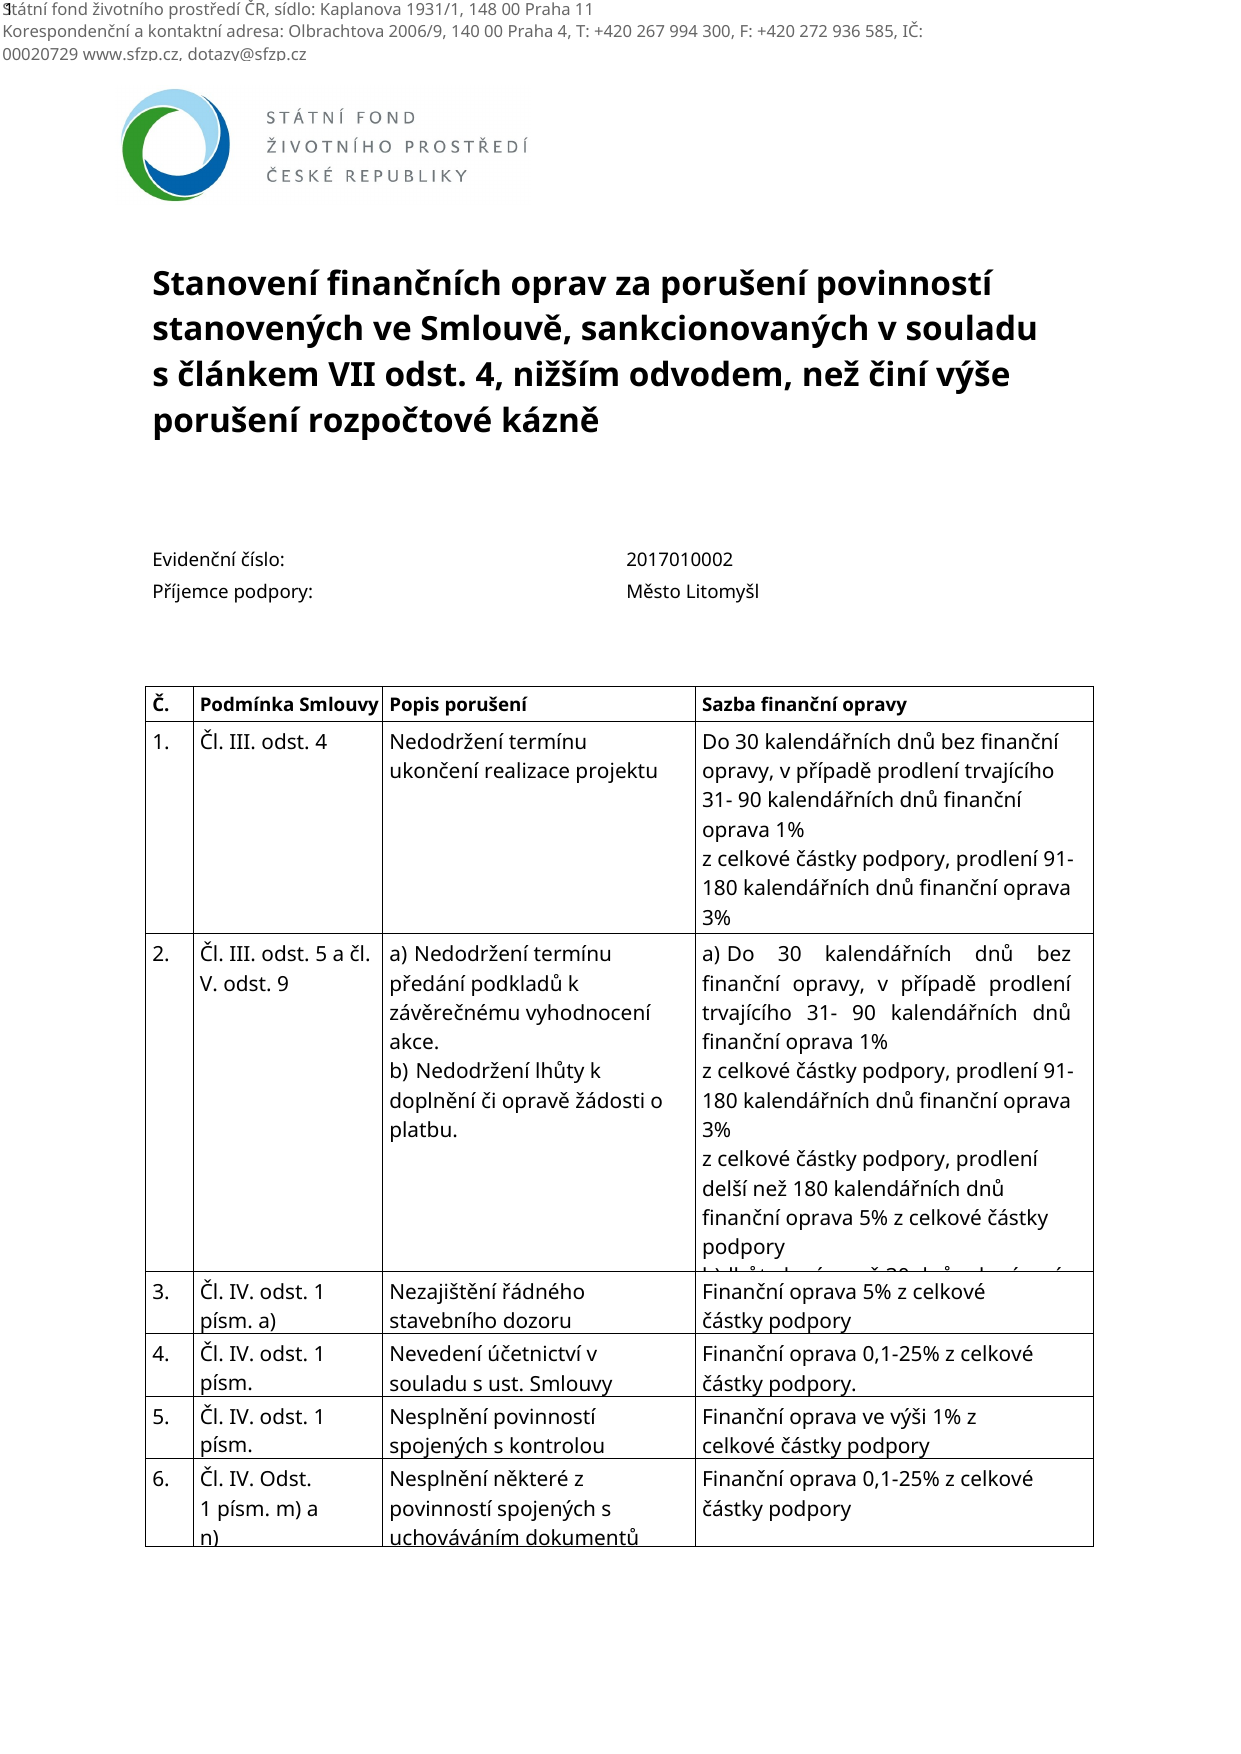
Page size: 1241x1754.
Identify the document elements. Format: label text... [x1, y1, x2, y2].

table_cell Nezajištění řádného stavebního dozoru [383, 1272, 695, 1333]
table_header Č. [146, 687, 193, 721]
table_cell 4. [146, 1334, 193, 1396]
text Příjemce podpory: Město Litomyšl [152, 579, 1151, 604]
table_cell Finanční oprava 5% z celkové částky podpory [696, 1272, 1093, 1333]
table_cell Čl. IV. Odst. 1 písm. m) a n) [194, 1459, 382, 1546]
table_cell Čl. III. odst. 4 [194, 722, 382, 933]
table_header Sazba finanční opravy [696, 687, 1093, 721]
table_cell 6. [146, 1459, 193, 1546]
table_cell Nesplnění povinností spojených s kontrolou [383, 1397, 695, 1458]
table_cell Nesplnění některé z povinností spojených s uchováváním dokumentů [383, 1459, 695, 1546]
table_cell Čl. III. odst. 5 a čl. V. odst. 9 [194, 934, 382, 1271]
table_cell Do 30 kalendářních dnů bez finanční opravy, v případě prodlení trvajícího 31- 90 kalendářních dnů finanční oprava 1% z celkové částky podpory, prodlení 91-180 kalendářních dnů finanční oprava 3% z celkové částky podpory, prodlení delší než 180 kalendářních dnů finanční oprava 5% z celkové částky podpory lhůta k nápravě 30 dnů od vrácení žádosti k doplnění/opravě, tj. bez finanční opravy; poté finanční oprava ve výši 0,25% z celkové částky podpory za každých započatých 30 kalendářních dnů [696, 934, 1093, 1271]
table_cell 2. [146, 934, 193, 1271]
table_cell Finanční oprava ve výši 1% z celkové částky podpory [696, 1397, 1093, 1458]
table_cell 3. [146, 1272, 193, 1333]
table_cell Do 30 kalendářních dnů bez finanční opravy, v případě prodlení trvajícího 31- 90 kalendářních dnů finanční oprava 1% z celkové částky podpory, prodlení 91-180 kalendářních dnů finanční oprava 3% z celkové částky podpory, prodlení delší než 180 kalendářních dnů finanční oprava 5% z celkové částky podpory [696, 722, 1093, 933]
table_cell Nevedení účetnictví v souladu s ust. Smlouvy [383, 1334, 695, 1396]
table_cell Čl. IV. odst. 1 písm. a) [194, 1272, 382, 1333]
table_cell Finanční oprava 0,1-25% z celkové částky podpory [696, 1459, 1093, 1546]
table_cell 5. [146, 1397, 193, 1458]
table_cell Čl. IV. odst. 1 písm. h) až k) [194, 1334, 382, 1396]
table_cell Nedodržení termínu předání podkladů k závěrečnému vyhodnocení akce. Nedodržení lhůty k doplnění či opravě žádosti o platbu. [383, 934, 695, 1271]
table_header Popis porušení [383, 687, 695, 721]
subtitle Evidenční číslo: 2017010002 [152, 547, 1151, 572]
table_header Podmínka Smlouvy [194, 687, 382, 721]
text Stanovení finančních oprav za porušení povinností stanovených ve Smlouvě, sankcionovaných v souladu s článkem VII odst. 4, nižším odvodem, než činí výše porušení rozpočtové kázně [152, 259, 1051, 442]
table_cell 1. [146, 722, 193, 933]
table_cell Nedodržení termínu ukončení realizace projektu [383, 722, 695, 933]
table_cell Finanční oprava 0,1-25% z celkové částky podpory. [696, 1334, 1093, 1396]
picture [114, 85, 532, 205]
table_cell Čl. IV. odst. 1 písm. l) a o) [194, 1397, 382, 1458]
